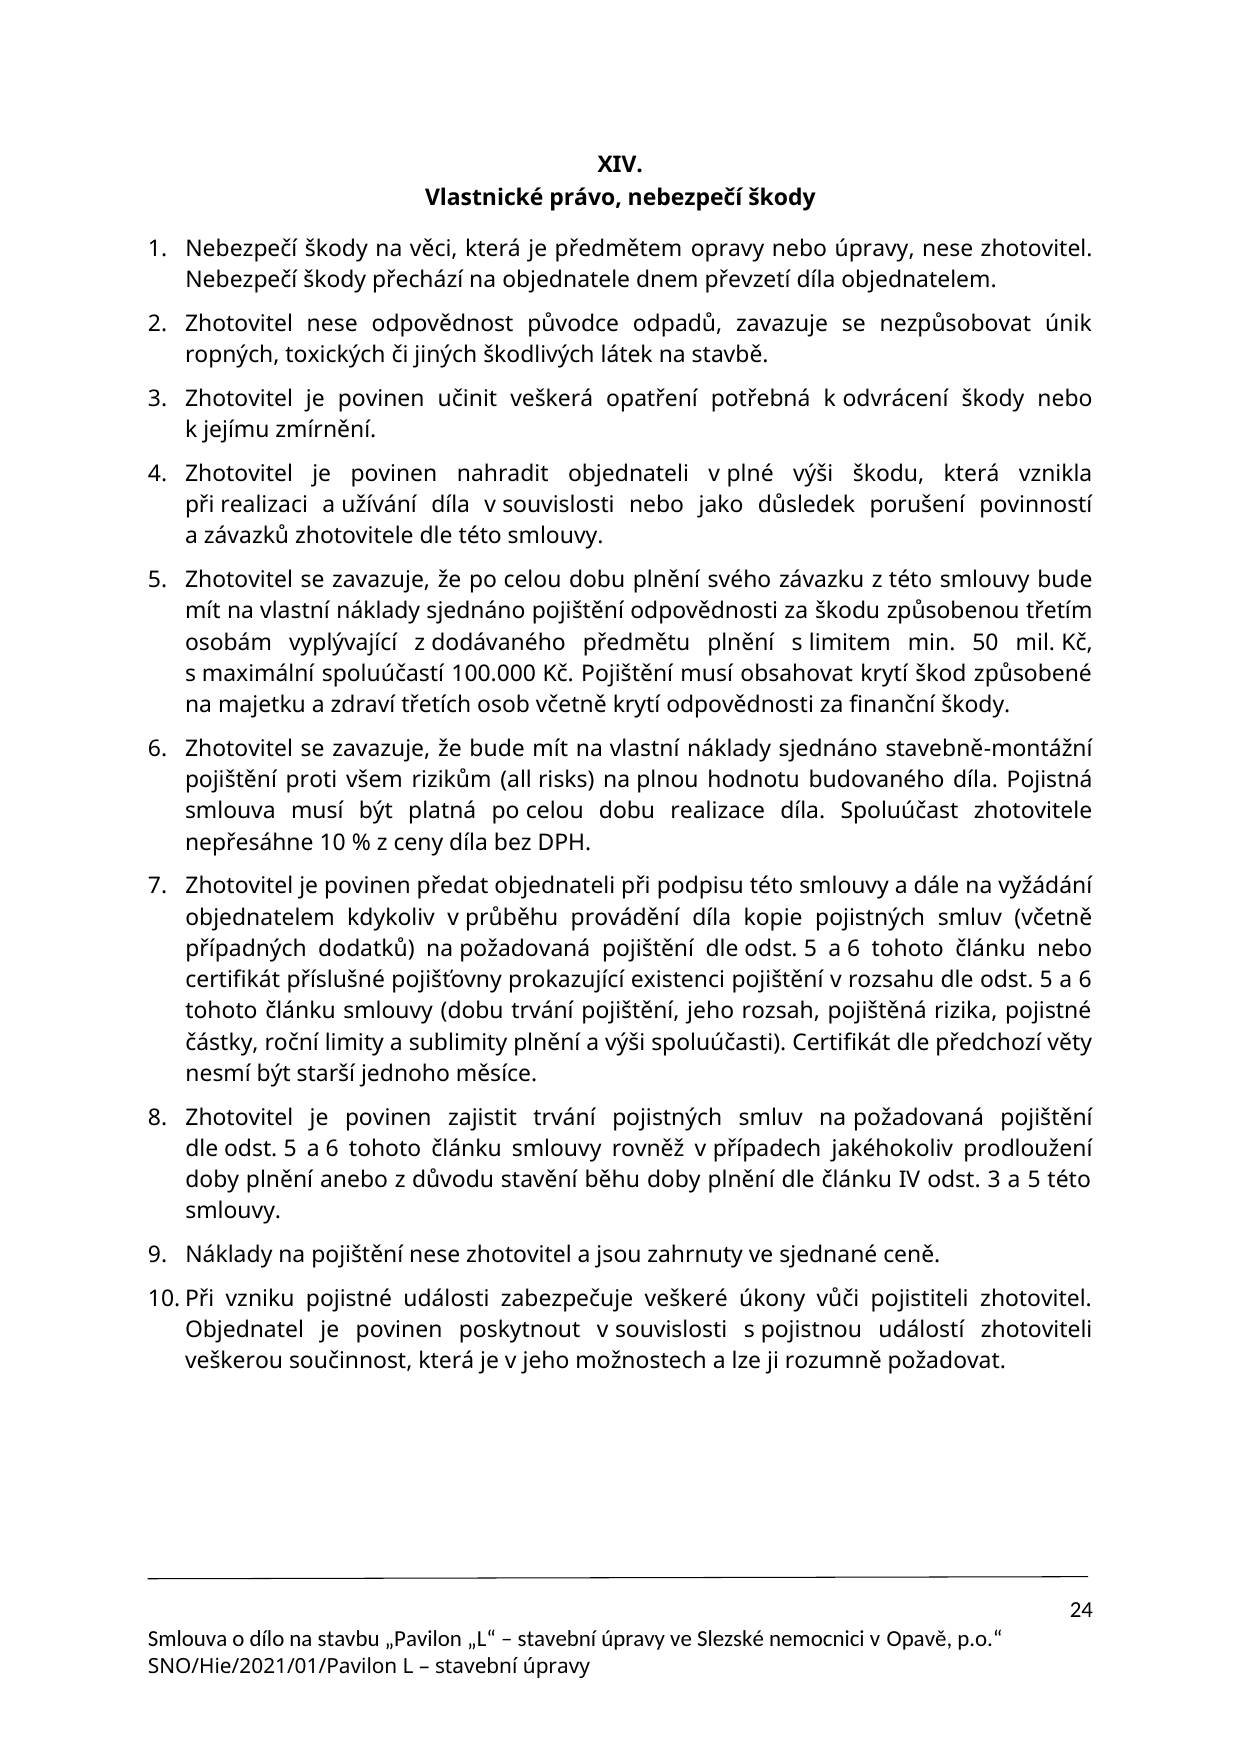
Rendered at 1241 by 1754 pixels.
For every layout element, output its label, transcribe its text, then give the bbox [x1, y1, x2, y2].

list Náklady na pojištění nese zhotovitel a jsou zahrnuty ve sjednané ceně. [148, 1238, 1093, 1269]
list Zhotovitel je povinen předat objednateli při podpisu této smlouvy a dále na vyžádání objednatelem kdykoliv v průběhu provádění díla kopie pojistných smluv (včetně případných dodatků) na požadovaná pojištění dle odst. 5 a 6 tohoto článku nebo certifikát příslušné pojišťovny prokazující existenci pojištění v rozsahu dle odst. 5 a 6 tohoto článku smlouvy (dobu trvání pojištění, jeho rozsah, pojištěná rizika, pojistné částky, roční limity a sublimity plnění a výši spoluúčasti). Certifikát dle předchozí věty nesmí být starší jednoho měsíce. [148, 869, 1093, 1088]
text XIV. Vlastnické právo, nebezpečí škody [148, 148, 1093, 213]
list Zhotovitel je povinen nahradit objednateli v plné výši škodu, která vznikla při realizaci a užívání díla v souvislosti nebo jako důsledek porušení povinností a závazků zhotovitele dle této smlouvy. [148, 457, 1093, 551]
list Při vzniku pojistné události zabezpečuje veškeré úkony vůči pojistiteli zhotovitel. Objednatel je povinen poskytnout v souvislosti s pojistnou událostí zhotoviteli veškerou součinnost, která je v jeho možnostech a lze ji rozumně požadovat. [148, 1282, 1093, 1376]
list Zhotovitel je povinen zajistit trvání pojistných smluv na požadovaná pojištění dle odst. 5 a 6 tohoto článku smlouvy rovněž v případech jakéhokoliv prodloužení doby plnění anebo z důvodu stavění běhu doby plnění dle článku IV odst. 3 a 5 této smlouvy. [148, 1101, 1093, 1226]
list Zhotovitel se zavazuje, že bude mít na vlastní náklady sjednáno stavebně-montážní pojištění proti všem rizikům (all risks) na plnou hodnotu budovaného díla. Pojistná smlouva musí být platná po celou dobu realizace díla. Spoluúčast zhotovitele nepřesáhne 10 % z ceny díla bez DPH. [148, 732, 1093, 857]
list Nebezpečí škody na věci, která je předmětem opravy nebo úpravy, nese zhotovitel. Nebezpečí škody přechází na objednatele dnem převzetí díla objednatelem. [148, 232, 1093, 294]
list Zhotovitel je povinen učinit veškerá opatření potřebná k odvrácení škody nebo k jejímu zmírnění. [148, 382, 1093, 444]
list Zhotovitel se zavazuje, že po celou dobu plnění svého závazku z této smlouvy bude mít na vlastní náklady sjednáno pojištění odpovědnosti za škodu způsobenou třetím osobám vyplývající z dodávaného předmětu plnění s limitem min. 50 mil. Kč, s maximální spoluúčastí 100.000 Kč. Pojištění musí obsahovat krytí škod způsobené na majetku a zdraví třetích osob včetně krytí odpovědnosti za finanční škody. [148, 563, 1093, 719]
list Zhotovitel nese odpovědnost původce odpadů, zavazuje se nezpůsobovat únik ropných, toxických či jiných škodlivých látek na stavbě. [148, 307, 1093, 369]
